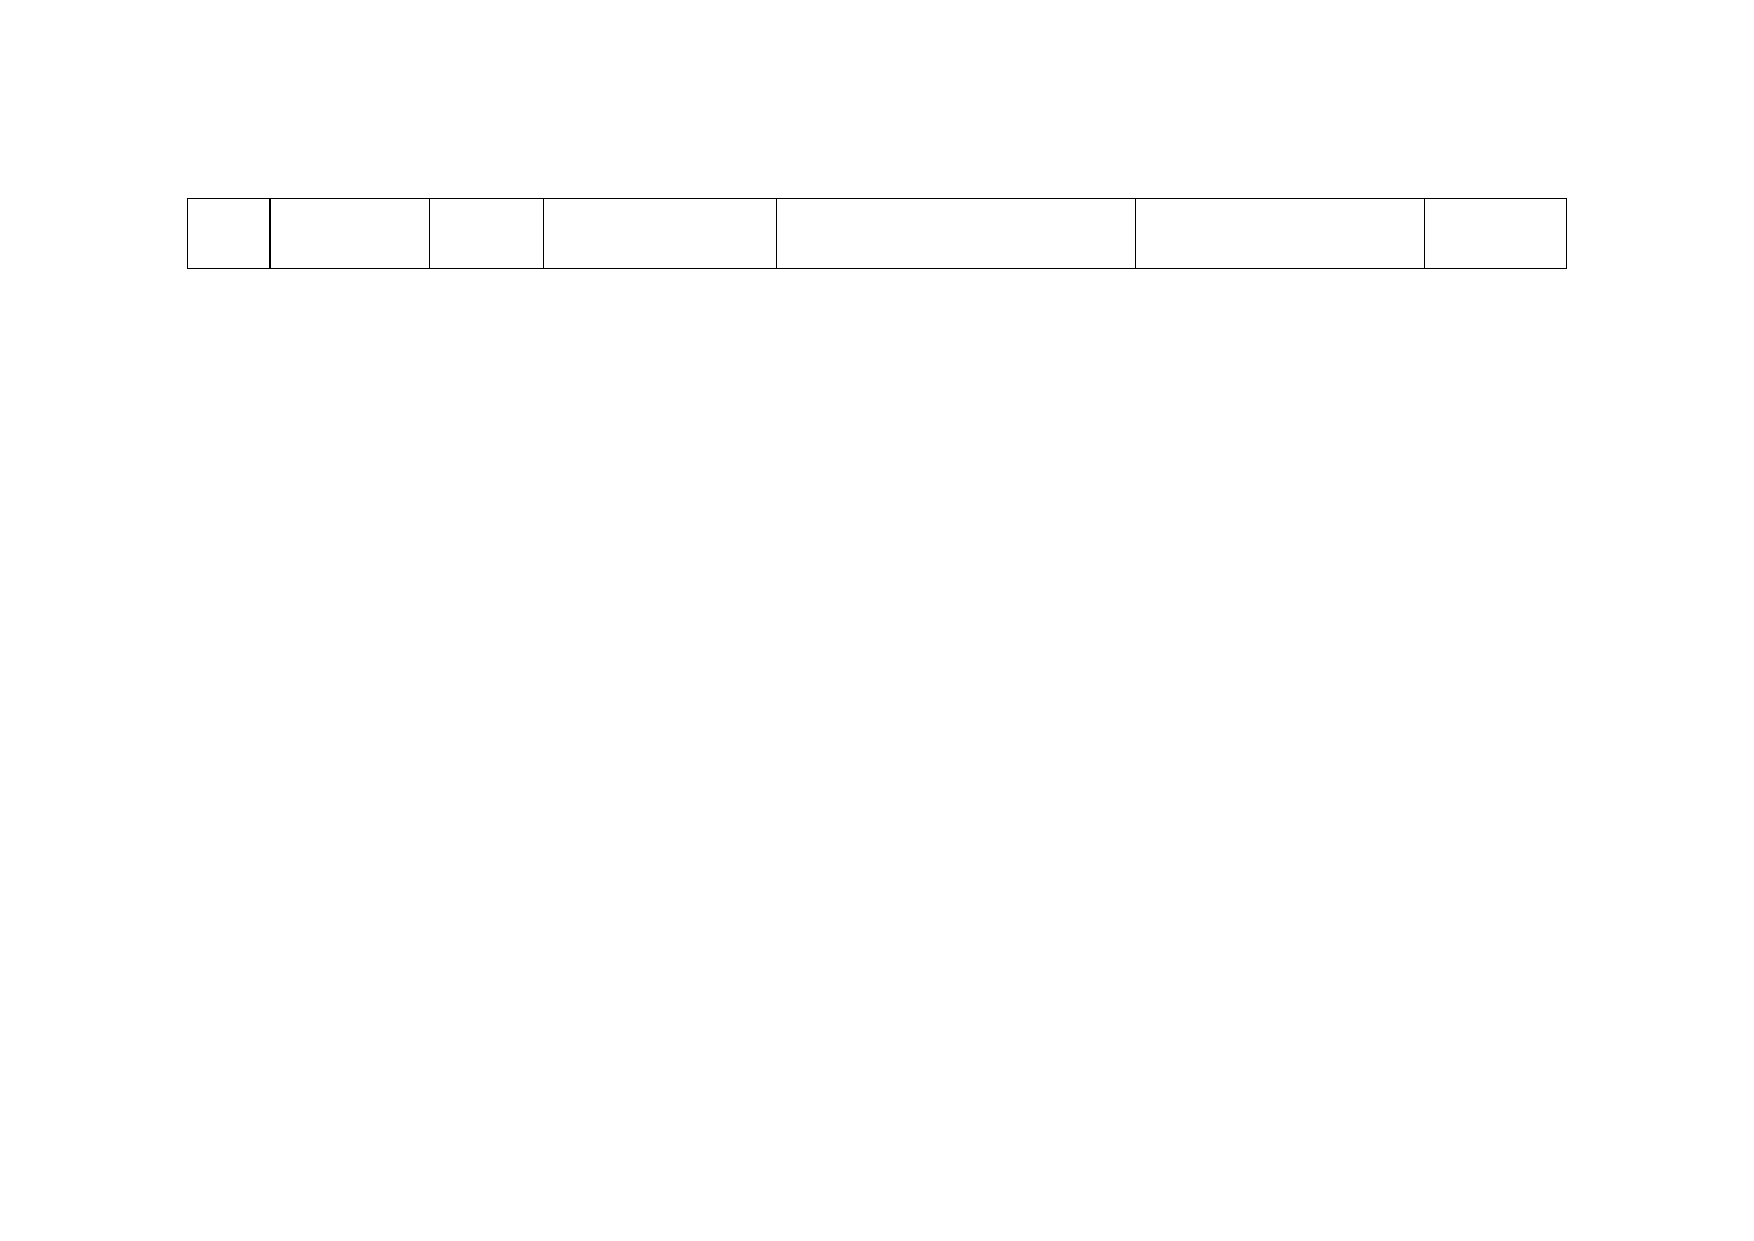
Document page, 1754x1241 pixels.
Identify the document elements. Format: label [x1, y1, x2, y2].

table_cell [544, 199, 776, 268]
table_cell [777, 199, 1135, 268]
table_cell [188, 199, 269, 268]
table_cell [430, 199, 543, 268]
table_cell [1136, 199, 1424, 268]
table_cell [271, 199, 429, 268]
table_cell [1425, 199, 1566, 268]
